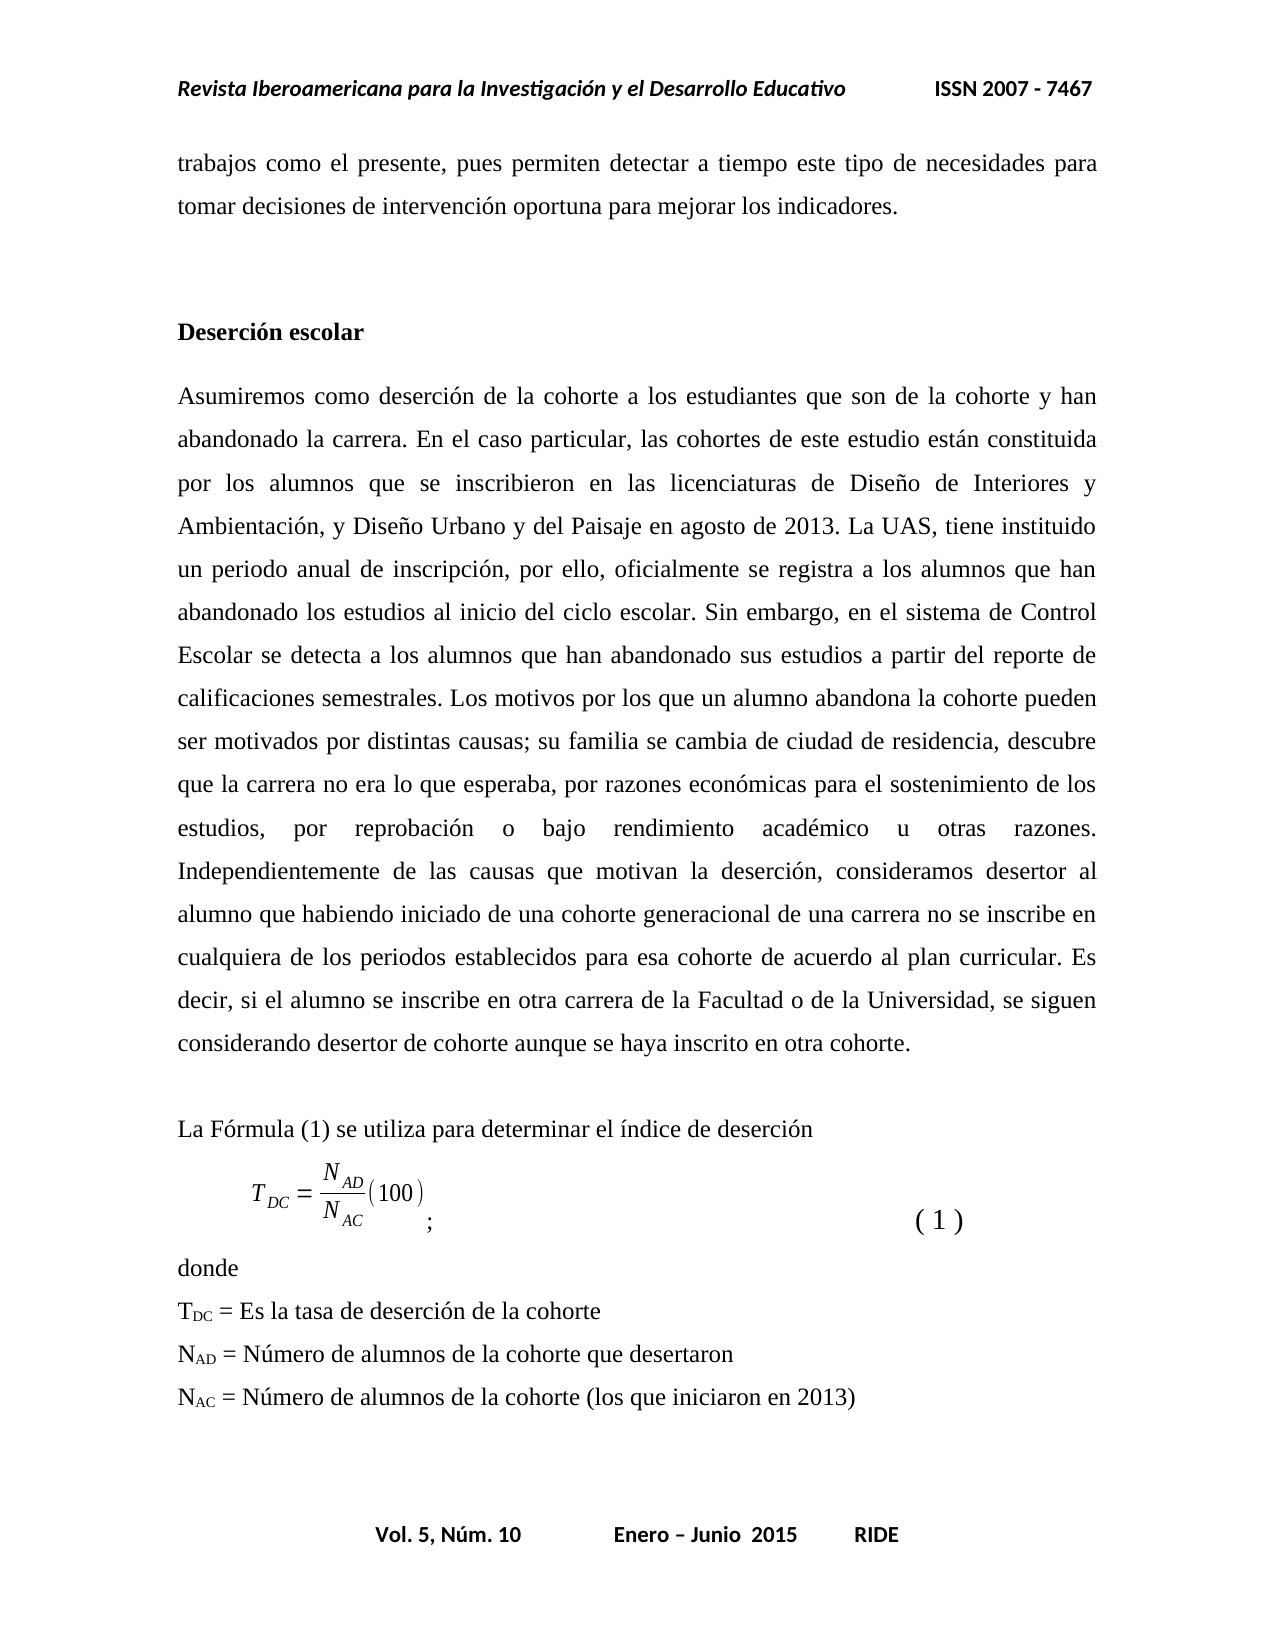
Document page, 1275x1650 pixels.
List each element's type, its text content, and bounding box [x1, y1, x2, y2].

text NAD = Número de alumnos de la cohorte que desertaron [177, 1339, 1098, 1368]
text NAC = Número de alumnos de la cohorte (los que iniciaron en 2013) [177, 1382, 1098, 1411]
text donde [177, 1253, 1098, 1281]
text Deserción escolar [177, 317, 1098, 346]
text ; ( 1 ) [177, 1158, 1098, 1236]
text La Fórmula (1) se utiliza para determinar el índice de deserción [177, 1114, 1098, 1143]
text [177, 148, 1098, 219]
text Asumiremos como deserción de la cohorte a los estudiantes que son de la cohorte y han abandonado la carrera. En el caso particular, las cohortes de este estudio están constituida por los alumnos que se inscribieron en las licenciaturas de Diseño de Interiores y Ambientación, y Diseño Urbano y del Paisaje en agosto de 2013. La UAS, tiene instituido un periodo anual de inscripción, por ello, oficialmente se registra a los alumnos que han abandonado los estudios al inicio del ciclo escolar. Sin embargo, en el sistema de Control Escolar se detecta a los alumnos que han abandonado sus estudios a partir del reporte de calificaciones semestrales. Los motivos por los que un alumno abandona la cohorte pueden ser motivados por distintas causas; su familia se cambia de ciudad de residencia, descubre que la carrera no era lo que esperaba, por razones económicas para el sostenimiento de los estudios, por reprobación o bajo rendimiento académico u otras razones. Independientemente de las causas que motivan la deserción, consideramos desertor al alumno que habiendo iniciado de una cohorte generacional de una carrera no se inscribe en cualquiera de los periodos establecidos para esa cohorte de acuerdo al plan curricular. Es decir, si el alumno se inscribe en otra carrera de la Facultad o de la Universidad, se siguen considerando desertor de cohorte aunque se haya inscrito en otra cohorte. [177, 381, 1098, 1057]
text TDC = Es la tasa de deserción de la cohorte [177, 1296, 1098, 1324]
